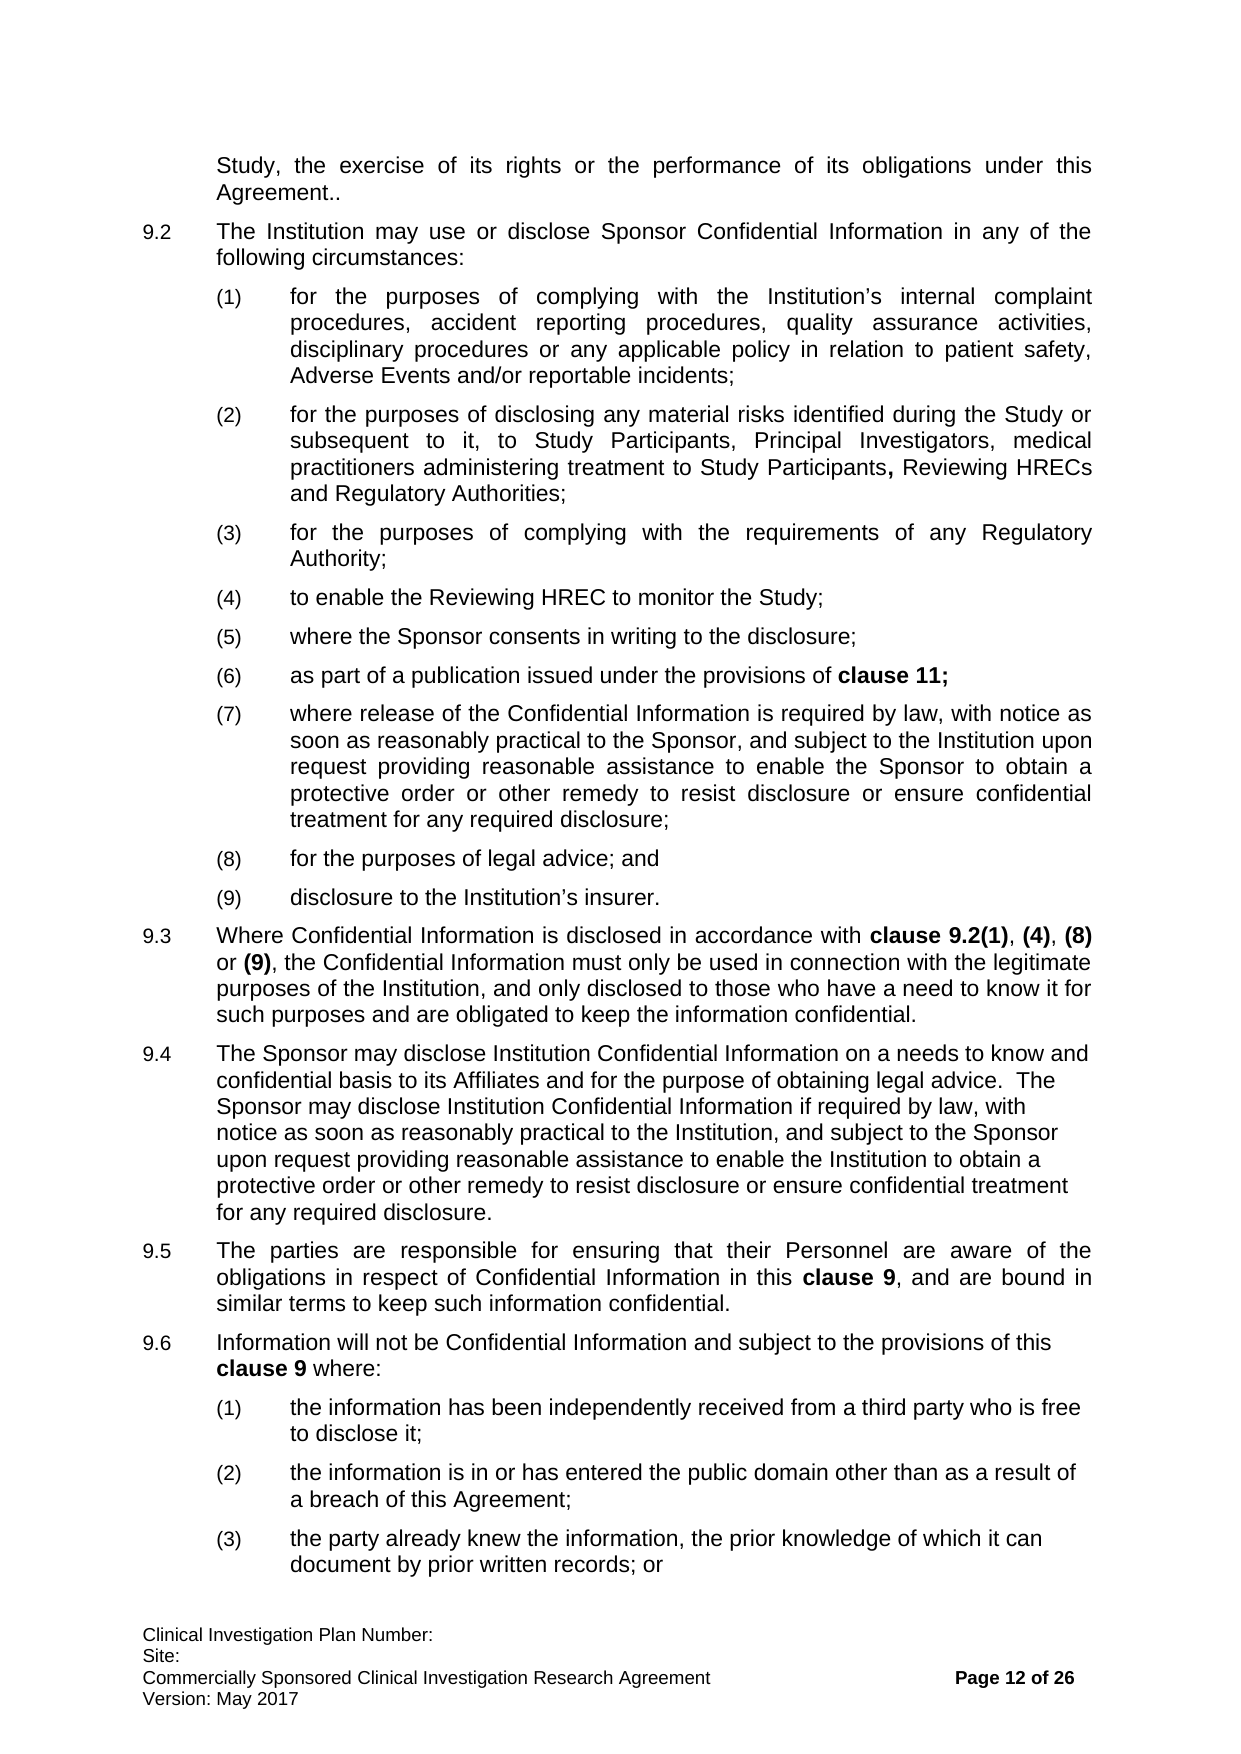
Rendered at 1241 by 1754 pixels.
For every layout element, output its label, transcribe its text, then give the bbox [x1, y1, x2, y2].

subtitle the information is in or has entered the public domain other than as a result of a breach of this Agreement; [216, 1459, 1092, 1512]
subtitle for the purposes of complying with the Institution’s internal complaint procedures, accident reporting procedures, quality assurance activities, disciplinary procedures or any applicable policy in relation to patient safety, Adverse Events and/or reportable incidents; [216, 283, 1092, 388]
subtitle for the purposes of legal advice; and [216, 845, 1092, 871]
subtitle where release of the Confidential Information is required by law, with notice as soon as reasonably practical to the Sponsor, and subject to the Institution upon request providing reasonable assistance to enable the Sponsor to obtain a protective order or other remedy to resist disclosure or ensure confidential treatment for any required disclosure; [216, 700, 1092, 832]
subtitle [142, 152, 1092, 205]
subtitle the information has been independently received from a third party who is free to disclose it; [216, 1394, 1092, 1447]
subtitle for the purposes of disclosing any material risks identified during the Study or subsequent to it, to Study Participants, Principal Investigators, medical practitioners administering treatment to Study Participants, Reviewing HRECs and Regulatory Authorities; [216, 401, 1092, 506]
subtitle Where Confidential Information is disclosed in accordance with clause 9.2(1), (4), (8) or (9), the Confidential Information must only be used in connection with the legitimate purposes of the Institution, and only disclosed to those who have a need to know it for such purposes and are obligated to keep the information confidential. [142, 922, 1092, 1028]
subtitle where the Sponsor consents in writing to the disclosure; [216, 623, 1092, 649]
subtitle The Sponsor may disclose Institution Confidential Information on a needs to know and confidential basis to its Affiliates and for the purpose of obtaining legal advice. The Sponsor may disclose Institution Confidential Information if required by law, with notice as soon as reasonably practical to the Institution, and subject to the Sponsor upon request providing reasonable assistance to enable the Institution to obtain a protective order or other remedy to resist disclosure or ensure confidential treatment for any required disclosure. [142, 1040, 1092, 1225]
subtitle The Institution may use or disclose Sponsor Confidential Information in any of the following circumstances: [142, 218, 1092, 270]
subtitle The parties are responsible for ensuring that their Personnel are aware of the obligations in respect of Confidential Information in this clause 9, and are bound in similar terms to keep such information confidential. [142, 1237, 1092, 1316]
subtitle the party already knew the information, the prior knowledge of which it can document by prior written records; or [216, 1524, 1092, 1577]
subtitle for the purposes of complying with the requirements of any Regulatory Authority; [216, 519, 1092, 571]
subtitle to enable the Reviewing HREC to monitor the Study; [216, 584, 1092, 610]
subtitle Information will not be Confidential Information and subject to the provisions of this clause 9 where: [142, 1329, 1092, 1382]
subtitle as part of a publication issued under the provisions of clause 11; [216, 662, 1092, 688]
subtitle disclosure to the Institution’s insurer. [216, 883, 1092, 910]
